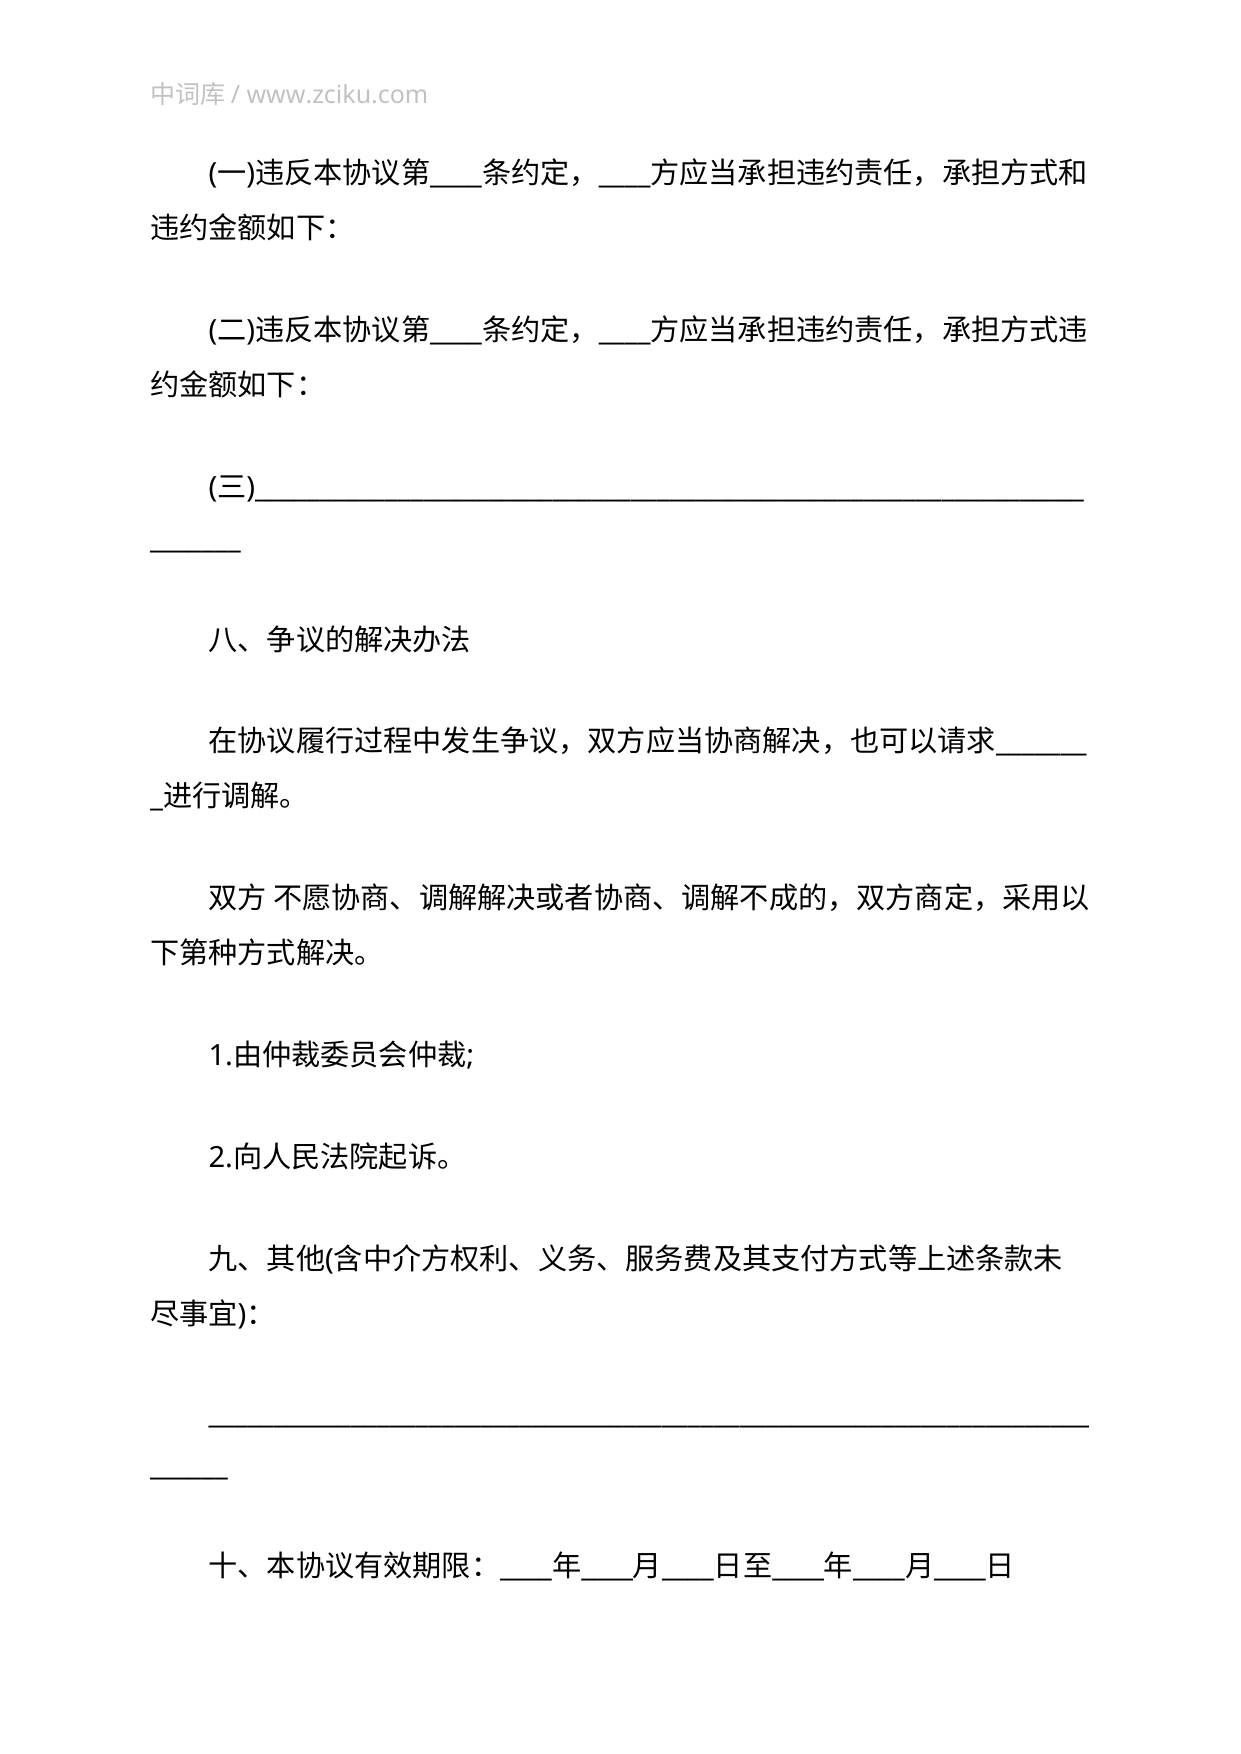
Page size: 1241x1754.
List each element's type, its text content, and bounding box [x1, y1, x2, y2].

text 2.向人民法院起诉。 [150, 1134, 1090, 1176]
text 十、本协议有效期限：____年____月____日至____年____月____日 [150, 1543, 1090, 1585]
text 在协议履行过程中发生争议，双方应当协商解决，也可以请求________进行调解。 [150, 718, 1090, 815]
text (一)违反本协议第____条约定，____方应当承担违约责任，承担方式和违约金额如下： [150, 150, 1090, 247]
text 八、争议的解决办法 [150, 616, 1090, 658]
text 双方 不愿协商、调解解决或者协商、调解不成的，双方商定，采用以下第种方式解决。 [150, 875, 1090, 972]
text (二)违反本协议第____条约定，____方应当承担违约责任，承担方式违约金额如下： [150, 307, 1090, 404]
text (三)_______________________________________________________________________ [150, 463, 1090, 557]
text 九、其他(含中介方权利、义务、服务费及其支付方式等上述条款未尽事宜)： [150, 1236, 1090, 1333]
text 1.由仲裁委员会仲裁; [150, 1032, 1090, 1074]
text __________________________________________________________________________ [150, 1393, 1090, 1484]
